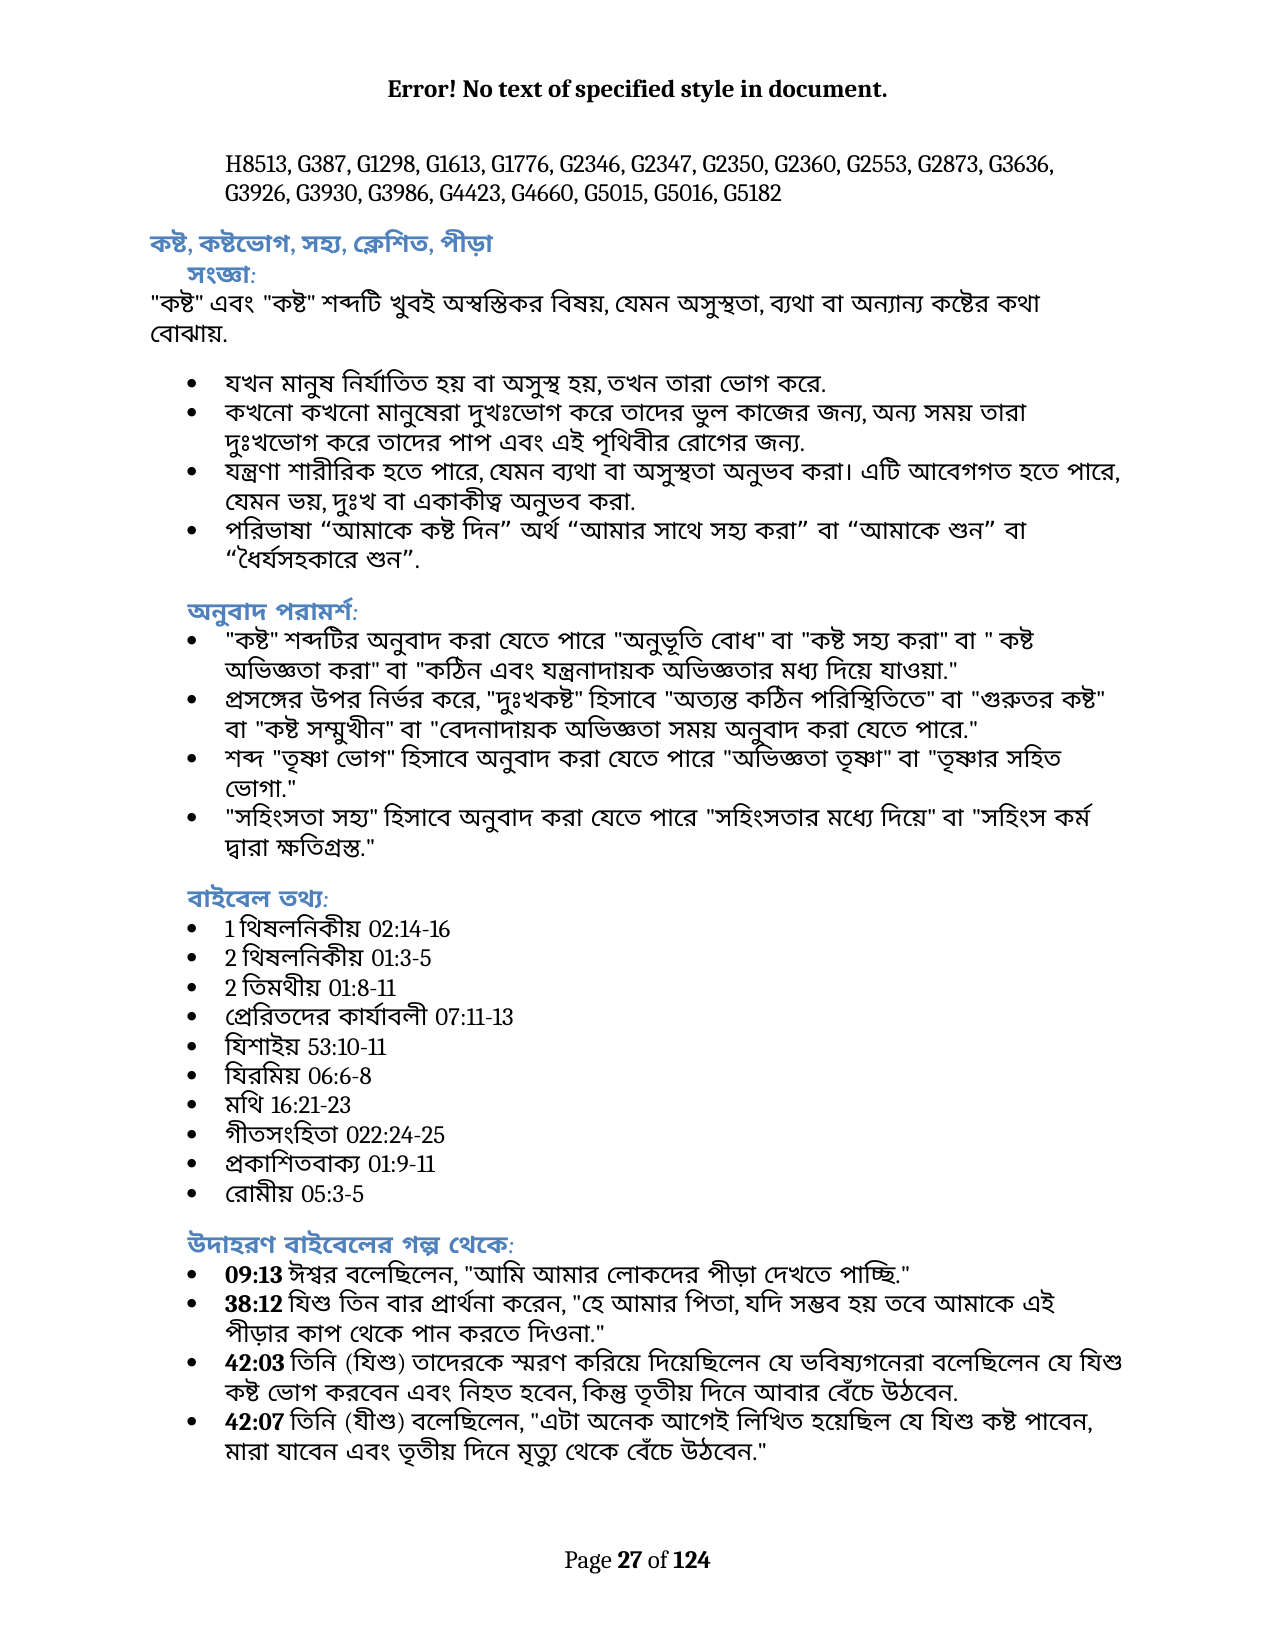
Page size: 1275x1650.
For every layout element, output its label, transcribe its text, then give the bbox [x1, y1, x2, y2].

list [187, 150, 1125, 207]
list যখন মানুষ নির্যাতিত হয় বা অসুস্থ হয়, তখন তারা ভোগ করে. [187, 369, 1125, 399]
list কখনো কখনো মানুষেরা দুখঃভোগ করে তাদের ভুল কাজের জন্য, অন্য সময় তারা দুঃখভোগ করে তাদের পাপ এবং এই পৃথিবীর রোগের জন্য. [187, 399, 1125, 458]
list মথি 16:21-23 [187, 1091, 1125, 1120]
list প্রকাশিতবাক্য 01:9-11 [187, 1149, 1125, 1179]
list 1 থিষলনিকীয় 02:14-16 [187, 914, 1125, 943]
text "কষ্ট" এবং "কষ্ট" শব্দটি খুবই অস্বস্তিকর বিষয়, যেমন অসুস্থতা, ব্যথা বা অন্যান্য কষ্টের কথা বোঝায়. [150, 289, 1125, 348]
list 42:07 তিনি (যীশু) বলেছিলেন, "এটা অনেক আগেই লিখিত হয়েছিল যে যিশু কষ্ট পাবেন, মারা যাবেন এবং তৃতীয় দিনে মৃত্যু থেকে বেঁচে উঠবেন." [187, 1407, 1125, 1466]
list "কষ্ট" শব্দটির অনুবাদ করা যেতে পারে "অনুভূতি বোধ" বা "কষ্ট সহ্য করা" বা " কষ্ট অভিজ্ঞতা করা" বা "কঠিন এবং যন্ত্রনাদায়ক অভিজ্ঞতার মধ্য দিয়ে যাওয়া." [187, 627, 1125, 686]
list যন্ত্রণা শারীরিক হতে পারে, যেমন ব্যথা বা অসুস্থতা অনুভব করা। এটি আবেগগত হতে পারে, যেমন ভয়, দুঃখ বা একাকীত্ব অনুভব করা. [187, 458, 1125, 517]
list প্রসঙ্গের উপর নির্ভর করে, "দুঃখকষ্ট" হিসাবে "অত্যন্ত কঠিন পরিস্থিতিতে" বা "গুরুতর কষ্ট" বা "কষ্ট সম্মুখীন" বা "বেদনাদায়ক অভিজ্ঞতা সময় অনুবাদ করা যেতে পারে." [187, 686, 1125, 744]
list যিরমিয় 06:6-8 [187, 1061, 1125, 1091]
list গীতসংহিতা 022:24-25 [187, 1120, 1125, 1149]
subtitle অনুবাদ পরামর্শ: [150, 596, 1125, 627]
list 09:13 ঈশ্বর বলেছিলেন, "আমি আমার লোকদের পীড়া দেখতে পাচ্ছি." [187, 1260, 1125, 1289]
list রোমীয় 05:3-5 [187, 1179, 1125, 1208]
list পরিভাষা “আমাকে কষ্ট দিন” অর্থ “আমার সাথে সহ্য করা” বা “আমাকে শুন” বা “ধৈর্যসহকারে শুন”. [187, 517, 1125, 575]
list 42:03 তিনি (যিশু) তাদেরকে স্মরণ করিয়ে দিয়েছিলেন যে ভবিষ্যগনেরা বলেছিলেন যে যিশু কষ্ট ভোগ করবেন এবং নিহত হবেন, কিন্তু তৃতীয় দিনে আবার বেঁচে উঠবেন. [187, 1348, 1125, 1407]
list প্রেরিতদের কার্যাবলী 07:11-13 [187, 1002, 1125, 1032]
subtitle কষ্ট, কষ্টভোগ, সহ্য, ক্লেশিত, পীড়া [150, 228, 1125, 259]
subtitle বাইবেল তথ্য: [150, 883, 1125, 914]
list "সহিংসতা সহ্য" হিসাবে অনুবাদ করা যেতে পারে "সহিংসতার মধ্যে দিয়ে" বা "সহিংস কর্ম দ্বারা ক্ষতিগ্রস্ত." [187, 803, 1125, 862]
list 38:12 যিশু তিন বার প্রার্থনা করেন, "হে আমার পিতা, যদি সম্ভব হয় তবে আমাকে এই পীড়ার কাপ থেকে পান করতে দিওনা." [187, 1289, 1125, 1348]
list 2 থিষলনিকীয় 01:3-5 [187, 943, 1125, 973]
list শব্দ "তৃষ্ণা ভোগ" হিসাবে অনুবাদ করা যেতে পারে "অভিজ্ঞতা তৃষ্ণা" বা "তৃষ্ণার সহিত ভোগা." [187, 744, 1125, 803]
list যিশাইয় 53:10-11 [187, 1032, 1125, 1061]
subtitle উদাহরণ বাইবেলের গল্প থেকে: [150, 1229, 1125, 1260]
list 2 তিমথীয় 01:8-11 [187, 973, 1125, 1002]
subtitle সংজ্ঞা: [150, 259, 1125, 289]
